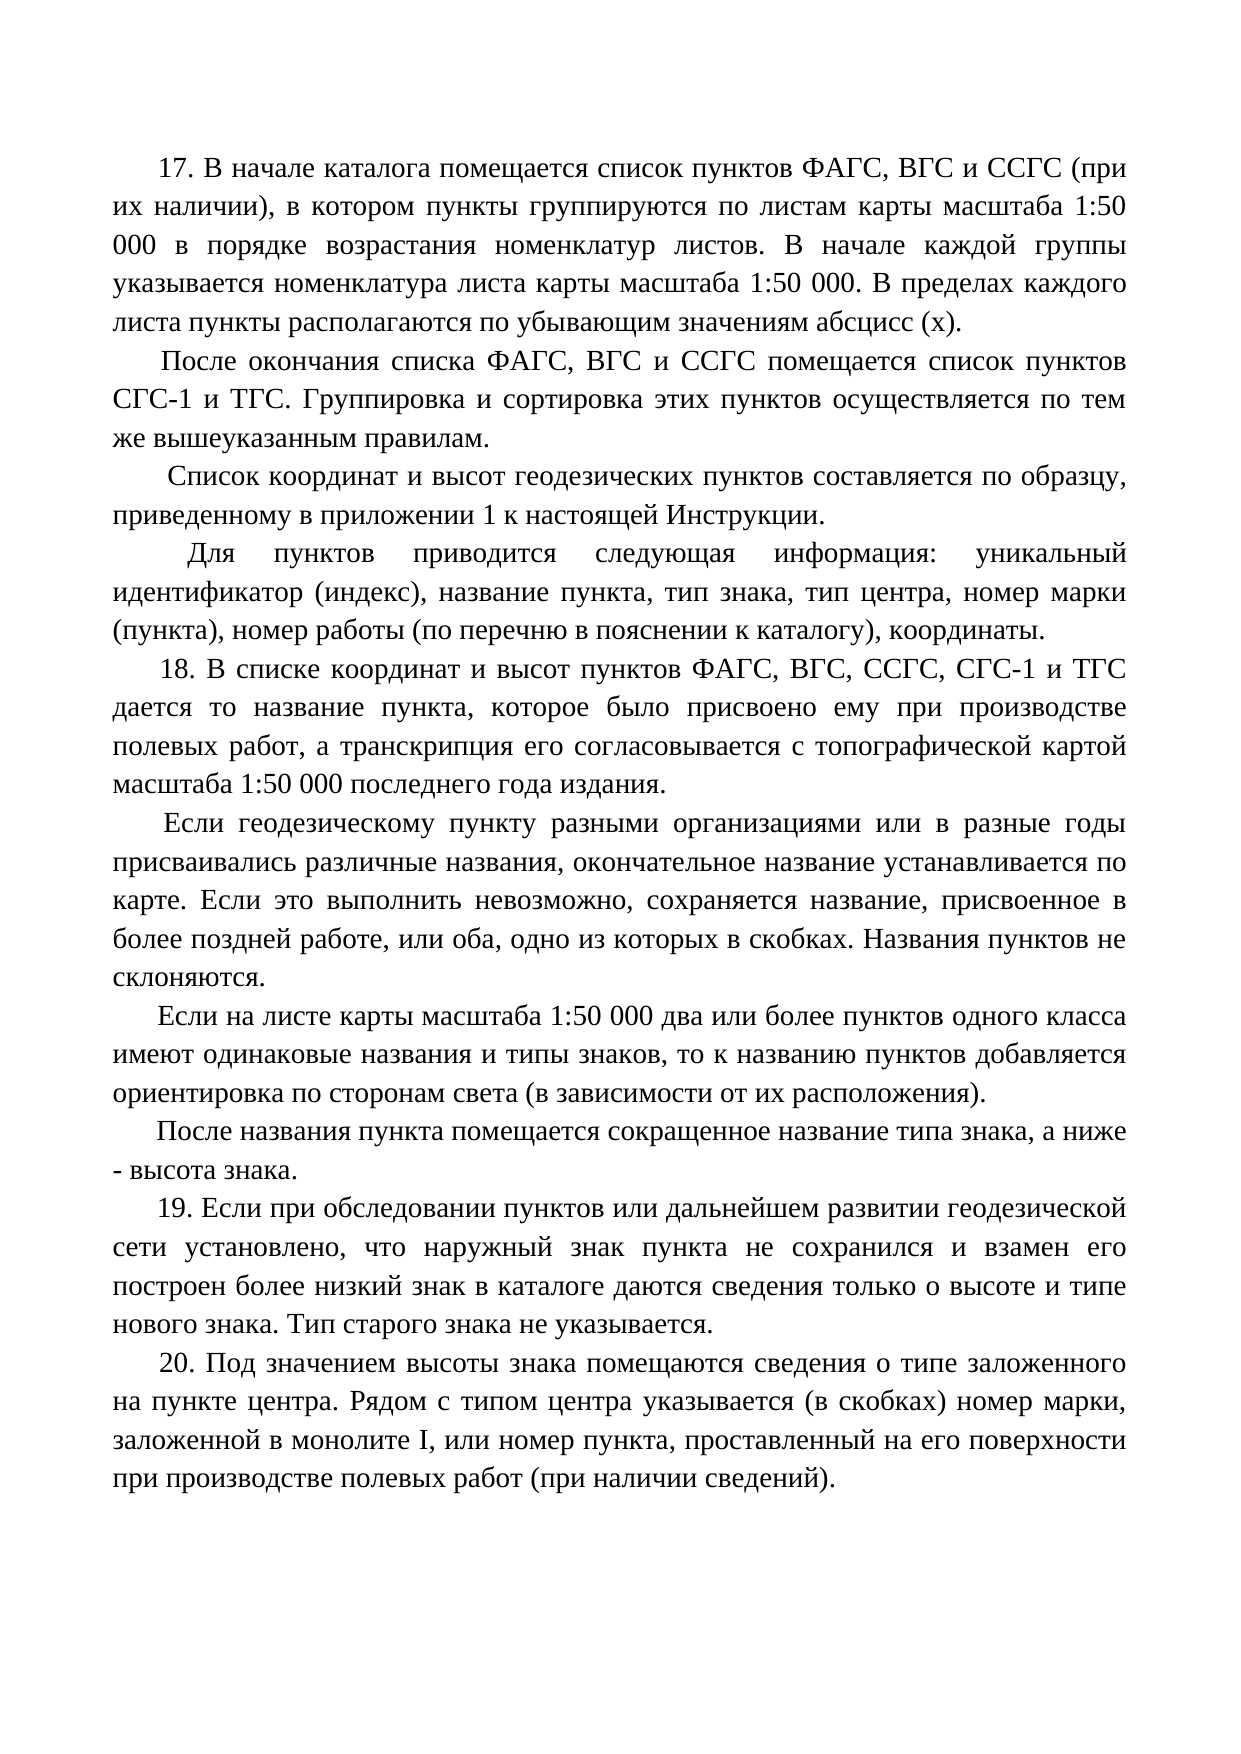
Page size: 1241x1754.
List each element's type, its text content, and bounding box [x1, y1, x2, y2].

text Для пунктов приводится следующая информация: уникальный идентификатор (индекс), название пункта, тип знака, тип центра, номер марки (пункта), номер работы (по перечню в пояснении к каталогу), координаты. [112, 535, 1128, 646]
text После окончания списка ФАГС, ВГС и ССГС помещается список пунктов СГС-1 и ТГС. Группировка и сортировка этих пунктов осуществляется по тем же вышеуказанным правилам. [112, 343, 1128, 453]
text Список координат и высот геодезических пунктов составляется по образцу, приведенному в приложении 1 к настоящей Инструкции. [112, 458, 1128, 530]
text 20. Под значением высоты знака помещаются сведения о типе заложенного на пункте центра. Рядом с типом центра указывается (в скобках) номер марки, заложенной в монолите I, или номер пункта, проставленный на его поверхности при производстве полевых работ (при наличии сведений). [112, 1345, 1128, 1494]
text 17. В начале каталога помещается список пунктов ФАГС, ВГС и ССГС (при их наличии), в котором пункты группируются по листам карты масштаба 1:50 000 в порядке возрастания номенклатур листов. В начале каждой группы указывается номенклатура листа карты масштаба 1:50 000. В пределах каждого листа пункты располагаются по убывающим значениям абсцисс (х). [112, 150, 1128, 338]
text Если геодезическому пункту разными организациями или в разные годы присваивались различные названия, окончательное название устанавливается по карте. Если это выполнить невозможно, сохраняется название, присвоенное в более поздней работе, или оба, одно из которых в скобках. Названия пунктов не склоняются. [112, 805, 1128, 993]
text Если на листе карты масштаба 1:50 000 два или более пунктов одного класса имеют одинаковые названия и типы знаков, то к названию пунктов добавляется ориентировка по сторонам света (в зависимости от их расположения). [112, 998, 1128, 1108]
text 18. В списке координат и высот пунктов ФАГС, ВГС, ССГС, СГС-1 и ТГС дается то название пункта, которое было присвоено ему при производстве полевых работ, а транскрипция его согласовывается с топографической картой масштаба 1:50 000 последнего года издания. [112, 651, 1128, 800]
text 19. Если при обследовании пунктов или дальнейшем развитии геодезической сети установлено, что наружный знак пункта не сохранился и взамен его построен более низкий знак в каталоге даются сведения только о высоте и типе нового знака. Тип старого знака не указывается. [112, 1191, 1128, 1340]
text После названия пункта помещается сокращенное название типа знака, а ниже - высота знака. [112, 1113, 1128, 1186]
